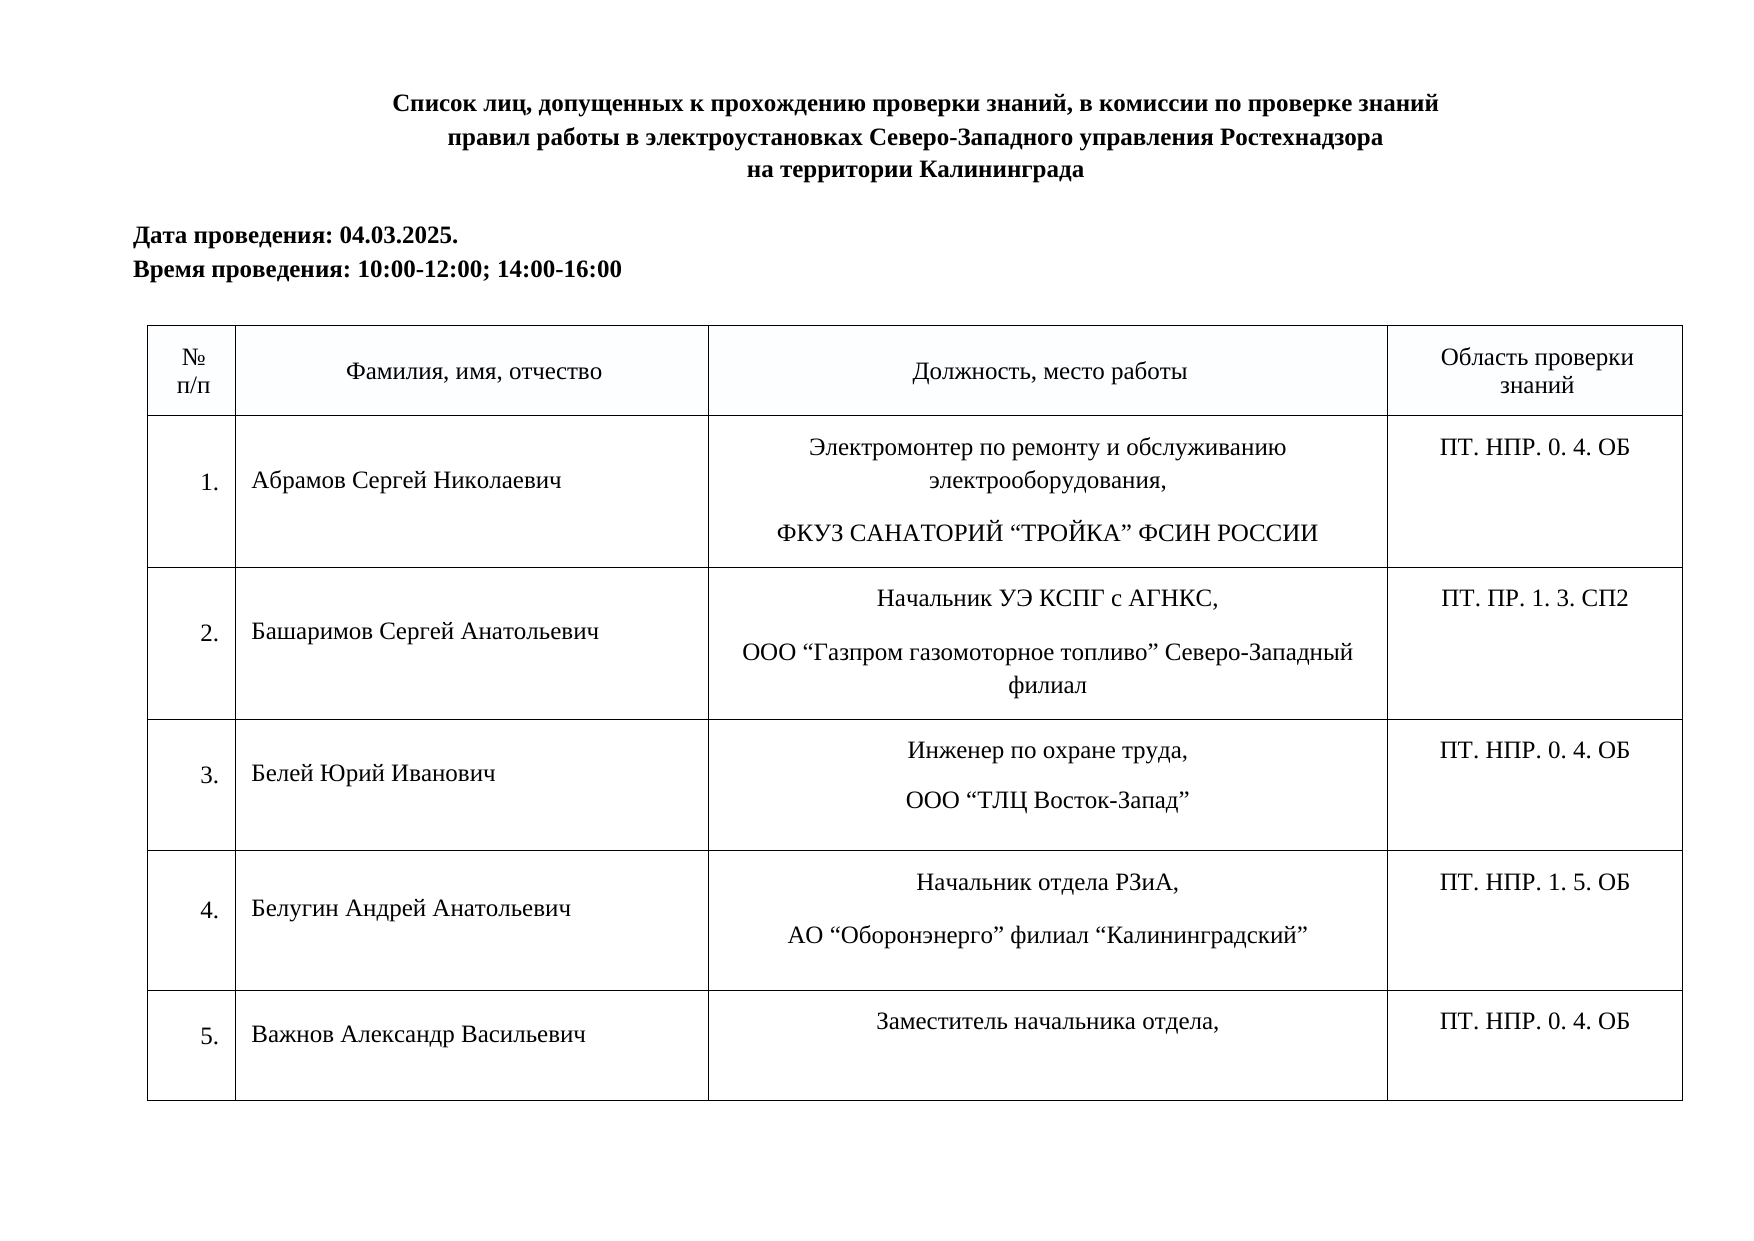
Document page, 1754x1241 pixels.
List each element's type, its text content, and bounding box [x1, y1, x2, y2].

table_cell Белугин Андрей Анатольевич [236, 851, 708, 989]
text Список лиц, допущенных к прохождению проверки знаний, в комиссии по проверке знаний [133, 88, 1698, 117]
table_header № п/п [148, 326, 235, 415]
table_cell Абрамов Сергей Николаевич [236, 416, 708, 567]
text Дата проведения: 04.03.2025. [133, 221, 1698, 249]
table_cell Белей Юрий Иванович [236, 720, 708, 850]
table_cell [148, 416, 235, 567]
text на территории Калининграда [133, 154, 1698, 183]
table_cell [709, 991, 1387, 1100]
table_cell [148, 568, 235, 718]
table_cell Башаримов Сергей Анатольевич [236, 568, 708, 718]
table_cell Инженер по охране труда, ООО “ТЛЦ Восток-Запад” [709, 720, 1387, 850]
table_header Должность, место работы [709, 326, 1387, 415]
table_header Область проверки знаний [1388, 326, 1682, 415]
table_cell ПТ. НПР. 0. 4. ОБ [1388, 991, 1682, 1100]
table_cell [148, 851, 235, 989]
text Время проведения: 10:00-12:00; 14:00-16:00 [133, 254, 1698, 282]
table_cell ПТ. НПР. 0. 4. ОБ [1388, 416, 1682, 567]
table_cell ПТ. ПР. 1. 3. СП2 [1388, 568, 1682, 718]
table_cell [148, 720, 235, 850]
table_cell Начальник отдела РЗиА, АО “Оборонэнерго” филиал “Калининградский” [709, 851, 1387, 989]
table_cell ПТ. НПР. 1. 5. ОБ [1388, 851, 1682, 989]
text правил работы в электроустановках Северо-Западного управления Ростехнадзора [133, 122, 1698, 150]
table_cell Начальник УЭ КСПГ с АГНКС, ООО “Газпром газомоторное топливо” Северо-Западный филиал [709, 568, 1387, 718]
table_cell [148, 991, 235, 1100]
table_cell ПТ. НПР. 0. 4. ОБ [1388, 720, 1682, 850]
table_header Фамилия, имя, отчество [236, 326, 708, 415]
table_cell Электромонтер по ремонту и обслуживанию электрооборудования, ФКУЗ САНАТОРИЙ “ТРОЙКА” ФСИН РОССИИ [709, 416, 1387, 567]
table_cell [236, 991, 708, 1100]
